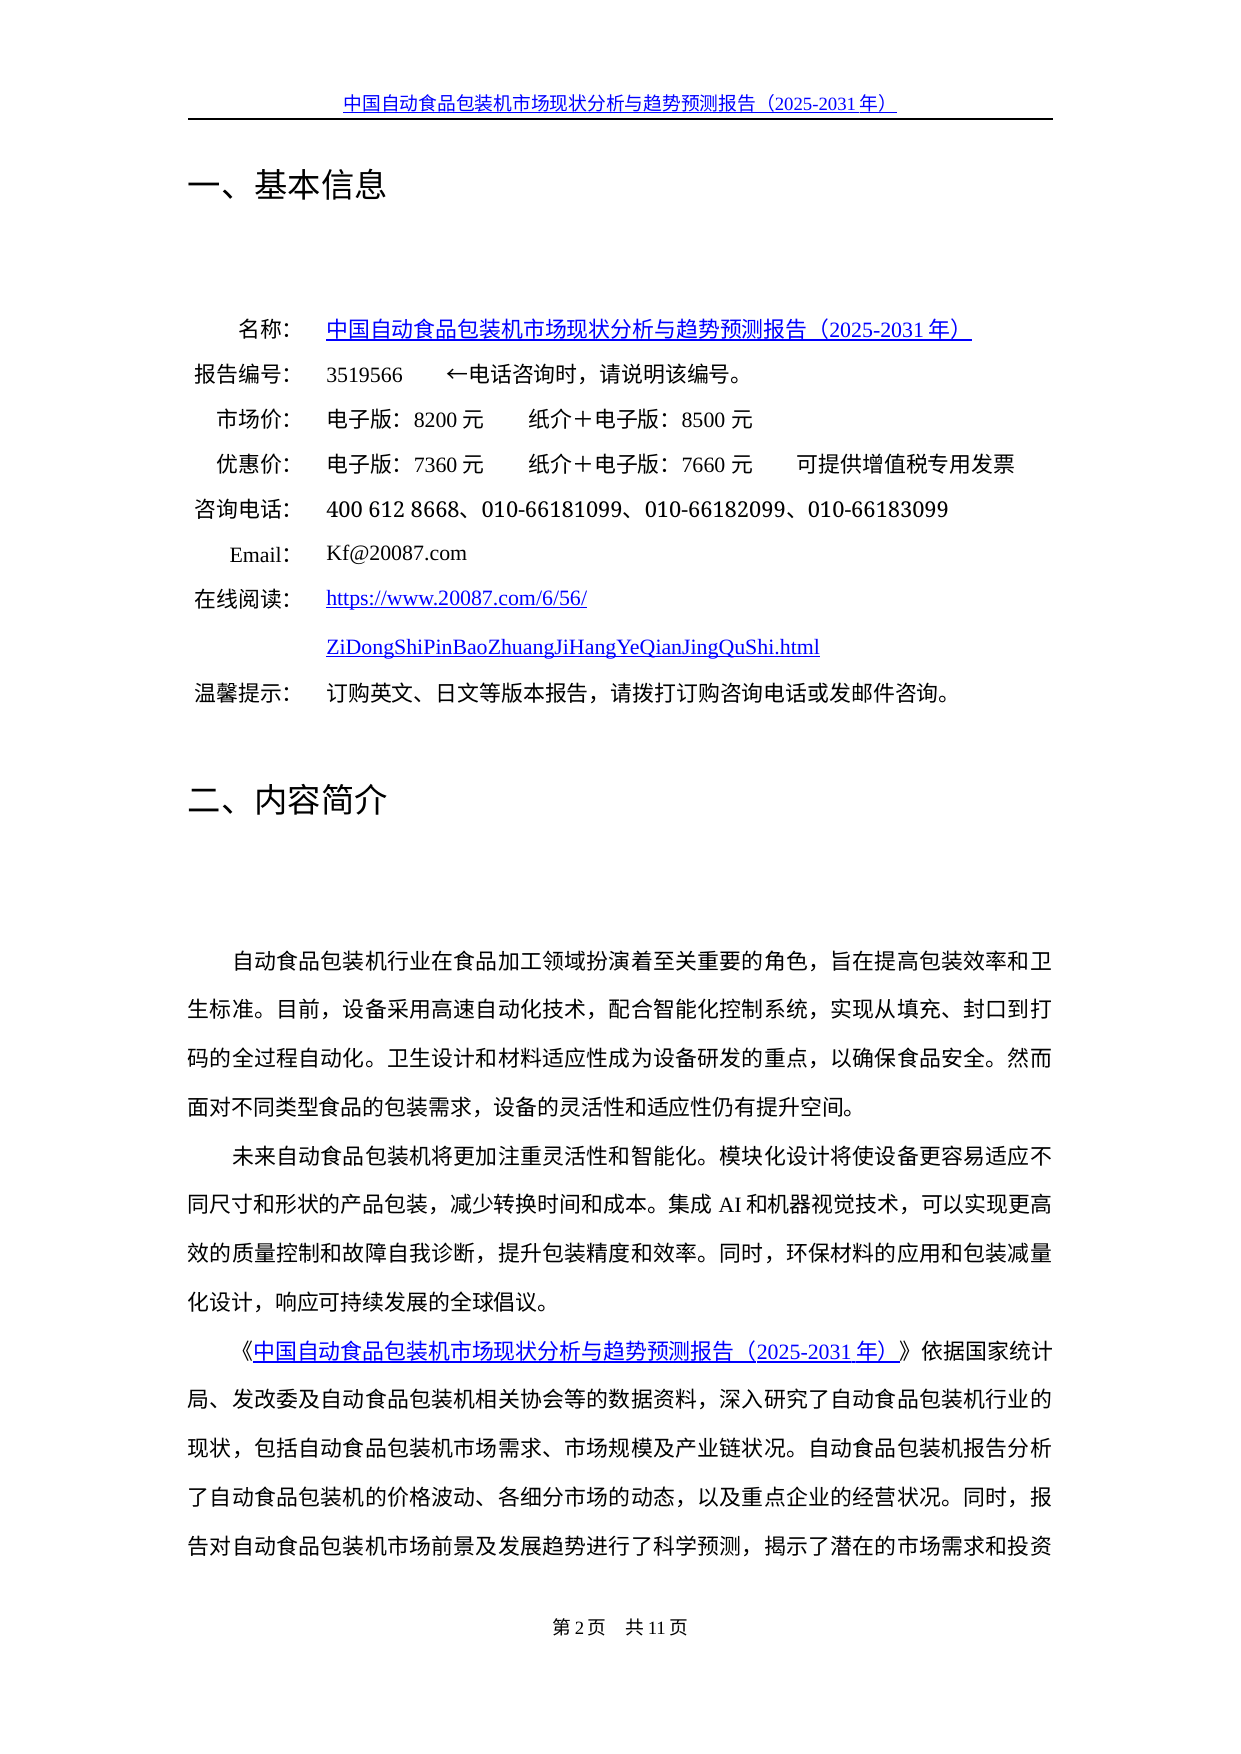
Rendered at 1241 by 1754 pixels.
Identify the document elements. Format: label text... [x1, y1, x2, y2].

table_cell 优惠价： [167, 447, 315, 492]
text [187, 943, 1053, 1561]
table_cell 在线阅读： [167, 582, 315, 675]
title 二、内容简介 [187, 766, 1053, 831]
table_cell 温馨提示： [167, 675, 315, 720]
table_cell 电子版：7360 元 纸介＋电子版：7660 元 可提供增值税专用发票 [315, 447, 1073, 492]
table_cell Email： [167, 537, 315, 582]
table_cell 市场价： [167, 402, 315, 447]
table_cell 报告编号： [167, 357, 315, 402]
table_cell Kf@20087.com [315, 537, 1073, 582]
table_cell 咨询电话： [167, 492, 315, 537]
table_cell [315, 582, 1073, 675]
table_cell 400 612 8668、010-66181099、010-66182099、010-66183099 [315, 492, 1073, 537]
table_cell 3519566 ←电话咨询时，请说明该编号。 [315, 357, 1073, 402]
title 一、基本信息 [187, 150, 1053, 215]
table_header 名称： [167, 312, 315, 357]
table_header 中国自动食品包装机市场现状分析与趋势预测报告（2025-2031年） [315, 312, 1073, 357]
table_cell 电子版：8200 元 纸介＋电子版：8500 元 [315, 402, 1073, 447]
table_cell 订购英文、日文等版本报告，请拨打订购咨询电话或发邮件咨询。 [315, 675, 1073, 720]
